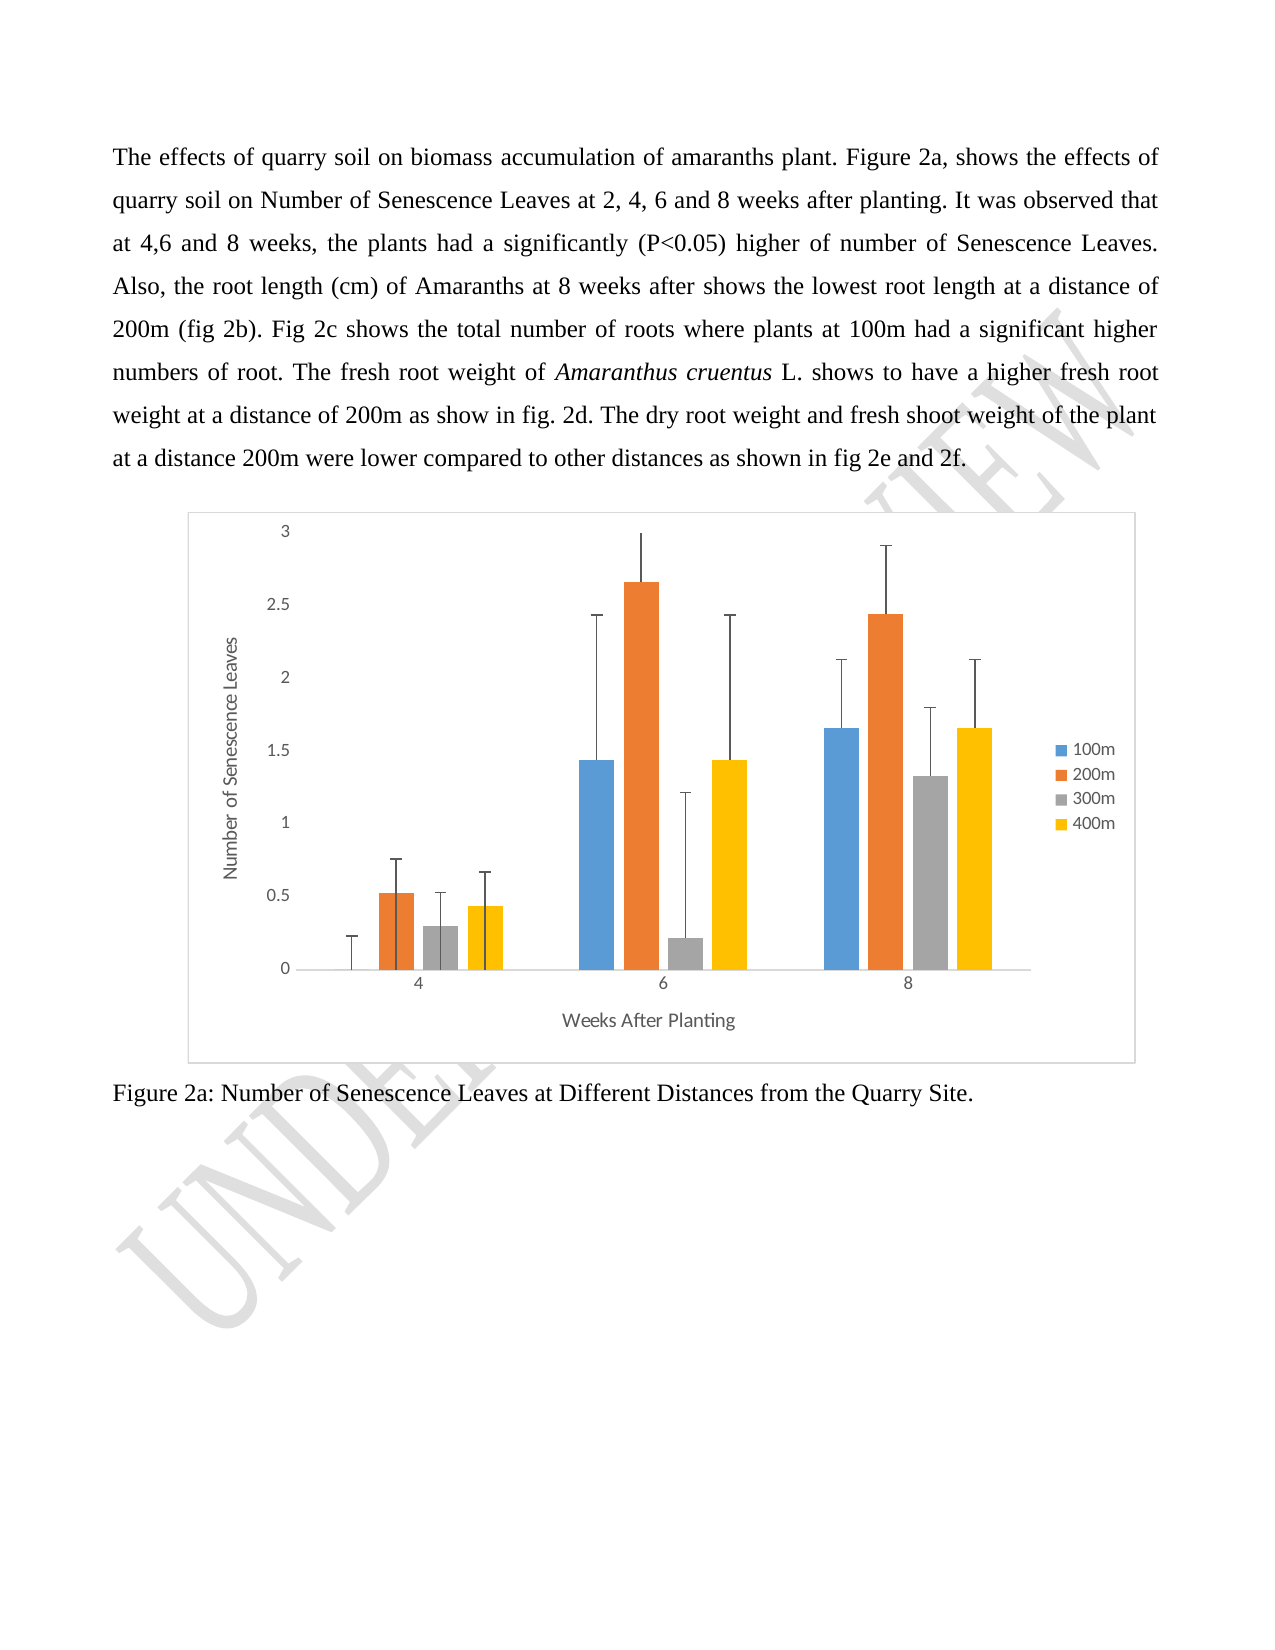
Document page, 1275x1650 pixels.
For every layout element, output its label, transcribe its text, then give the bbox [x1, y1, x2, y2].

text Figure 2a: Number of Senescence Leaves at Different Distances from the Quarry Site. [112, 512, 1159, 1107]
text The effects of quarry soil on biomass accumulation of amaranths plant. Figure 2a, shows the effects of quarry soil on Number of Senescence Leaves at 2, 4, 6 and 8 weeks after planting. It was observed that at 4,6 and 8 weeks, the plants had a significantly (P<0.05) higher of number of Senescence Leaves. Also, the root length (cm) of Amaranths at 8 weeks after shows the lowest root length at a distance of 200m (fig 2b). Fig 2c shows the total number of roots where plants at 100m had a significant higher numbers of root. The fresh root weight of Amaranthus cruentus L. shows to have a higher fresh root weight at a distance of 200m as show in fig. 2d. The dry root weight and fresh shoot weight of the plant at a distance 200m were lower compared to other distances as shown in fig 2e and 2f. [112, 142, 1159, 472]
